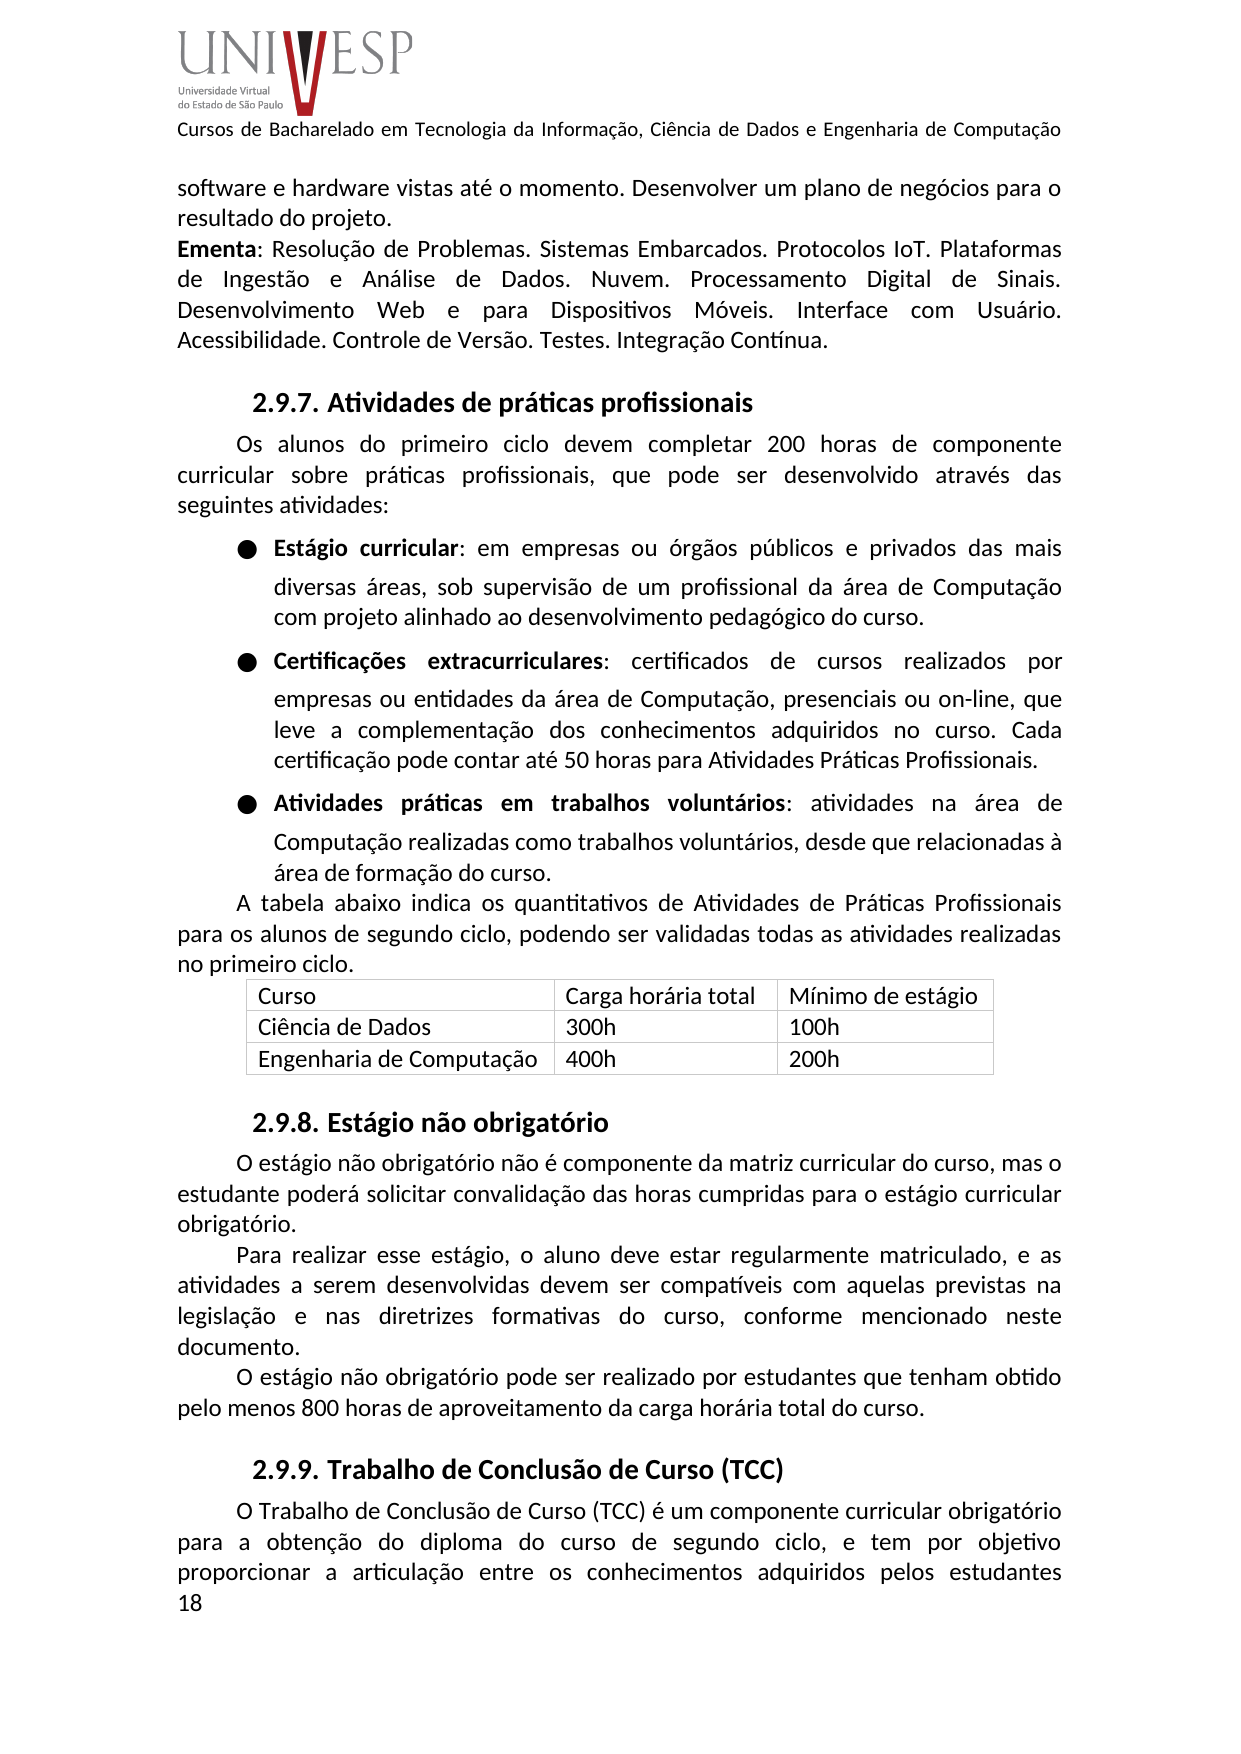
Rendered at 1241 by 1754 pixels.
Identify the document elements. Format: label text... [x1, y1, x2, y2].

table_cell 300h [555, 1011, 777, 1042]
text Os alunos do primeiro ciclo devem completar 200 horas de componente curricular sobre práticas profissionais, que pode ser desenvolvido através das seguintes atividades: [177, 428, 1063, 520]
text O estágio não obrigatório não é componente da matriz curricular do curso, mas o estudante poderá solicitar convalidação das horas cumpridas para o estágio curricular obrigatório. [177, 1148, 1063, 1239]
table_header Mínimo de estágio [778, 980, 993, 1010]
text Para realizar esse estágio, o aluno deve estar regularmente matriculado, e as atividades a serem desenvolvidas devem ser compatíveis com aquelas previstas na legislação e nas diretrizes formativas do curso, conforme mencionado neste documento. [177, 1239, 1063, 1361]
table_cell 400h [555, 1043, 777, 1073]
text Ementa: Resolução de Problemas. Sistemas Embarcados. Protocolos IoT. Plataformas de Ingestão e Análise de Dados. Nuvem. Processamento Digital de Sinais. Desenvolvimento Web e para Dispositivos Móveis. Interface com Usuário. Acessibilidade. Controle de Versão. Testes. Integração Contínua. [177, 233, 1063, 355]
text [177, 172, 1063, 233]
table_cell Ciência de Dados [247, 1011, 554, 1042]
subtitle Trabalho de Conclusão de Curso (TCC) [252, 1451, 1063, 1487]
text A tabela abaixo indica os quantitativos de Atividades de Práticas Profissionais para os alunos de segundo ciclo, podendo ser validadas todas as atividades realizadas no primeiro ciclo. [177, 887, 1063, 979]
list Certificações extracurriculares: certificados de cursos realizados por empresas ou entidades da área de Computação, presenciais ou on-line, que leve a complementação dos conhecimentos adquiridos no curso. Cada certificação pode contar até 50 horas para Atividades Práticas Profissionais. [236, 632, 1063, 775]
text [177, 1495, 1063, 1587]
list Estágio curricular: em empresas ou órgãos públicos e privados das mais diversas áreas, sob supervisão de um profissional da área de Computação com projeto alinhado ao desenvolvimento pedagógico do curso. [236, 520, 1063, 632]
table_cell 200h [778, 1043, 993, 1073]
subtitle Estágio não obrigatório [252, 1104, 1063, 1139]
table_cell 100h [778, 1011, 993, 1042]
picture [177, 30, 413, 116]
table_cell Engenharia de Computação [247, 1043, 554, 1073]
table_header Curso [247, 980, 554, 1010]
table_header Carga horária total [555, 980, 777, 1010]
text O estágio não obrigatório pode ser realizado por estudantes que tenham obtido pelo menos 800 horas de aproveitamento da carga horária total do curso. [177, 1361, 1063, 1422]
subtitle Atividades de práticas profissionais [252, 384, 1063, 420]
list Atividades práticas em trabalhos voluntários: atividades na área de Computação realizadas como trabalhos voluntários, desde que relacionadas à área de formação do curso. [236, 775, 1063, 887]
